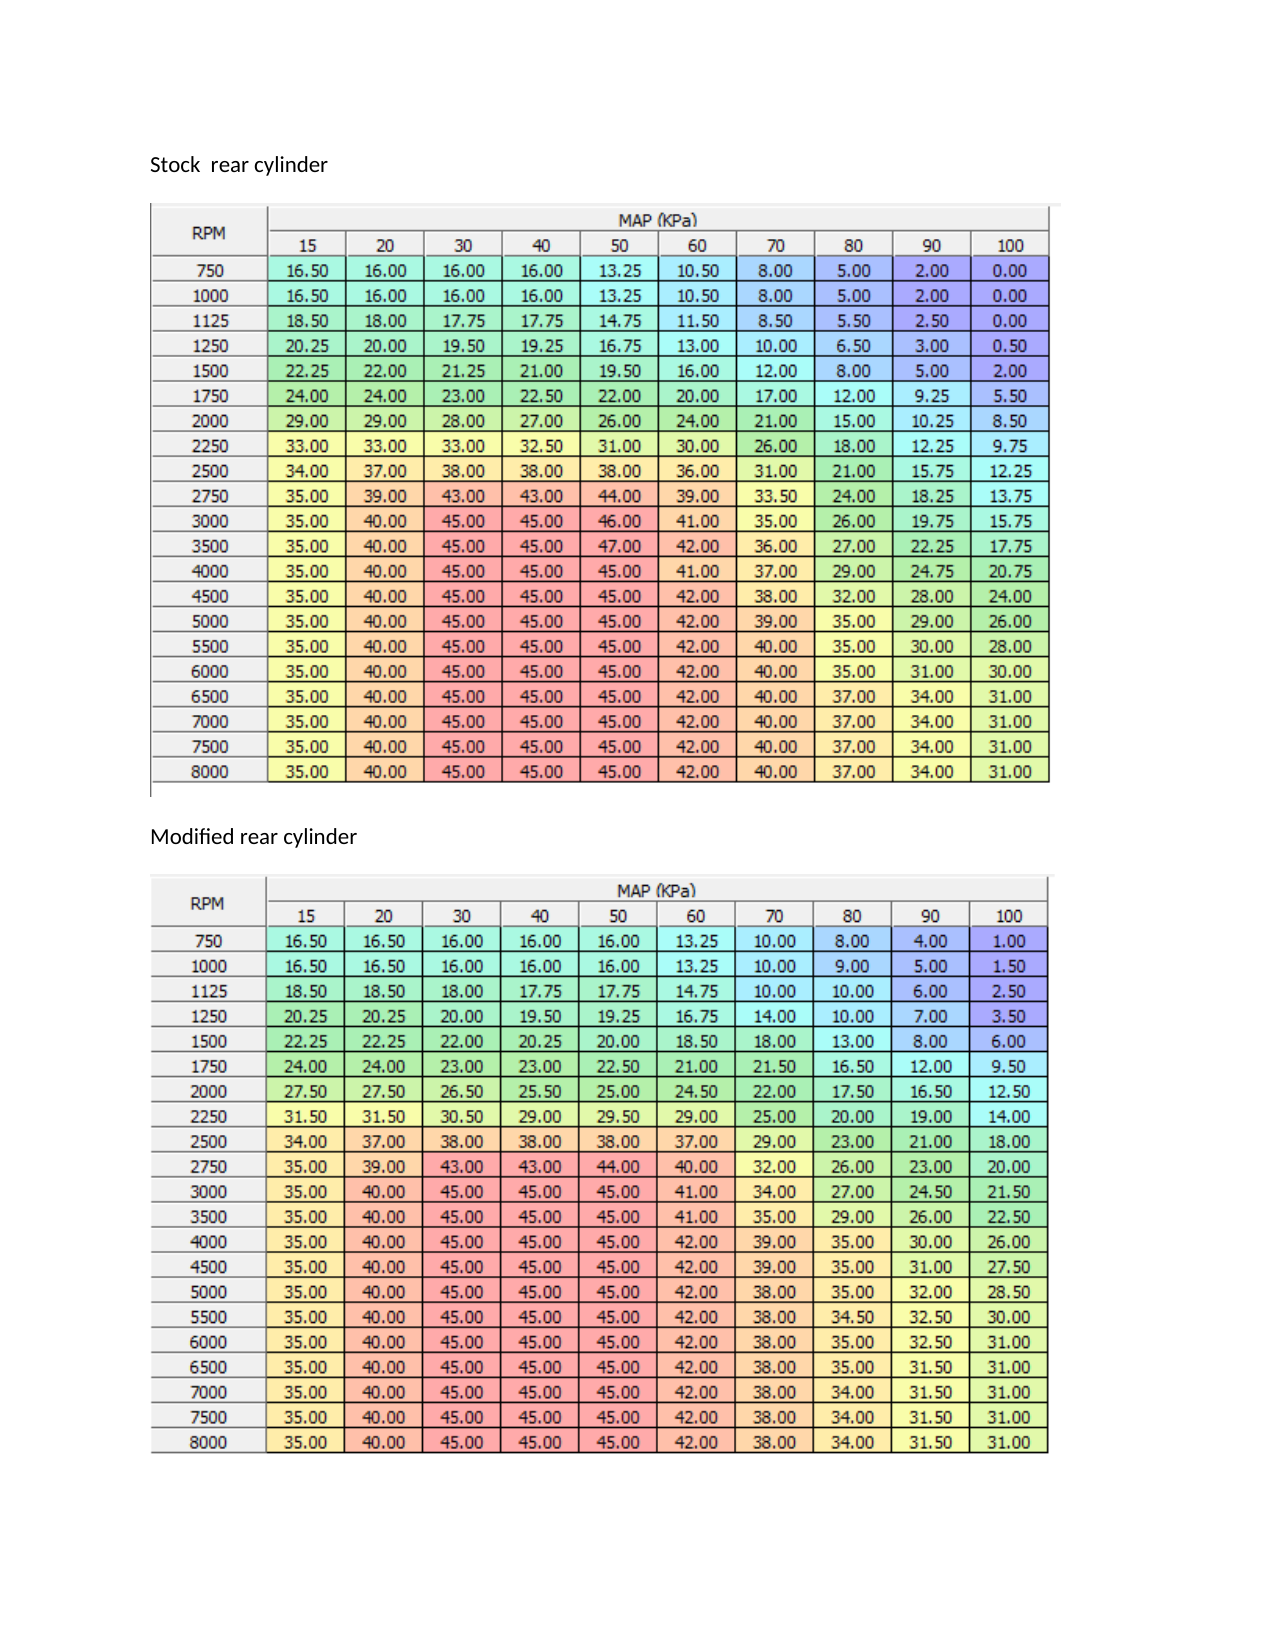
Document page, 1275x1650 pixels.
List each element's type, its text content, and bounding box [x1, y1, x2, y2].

text Stock rear cylinder [150, 150, 1125, 178]
picture [150, 203, 1061, 797]
text Modified rear cylinder [150, 822, 1125, 850]
picture [150, 874, 1055, 1463]
